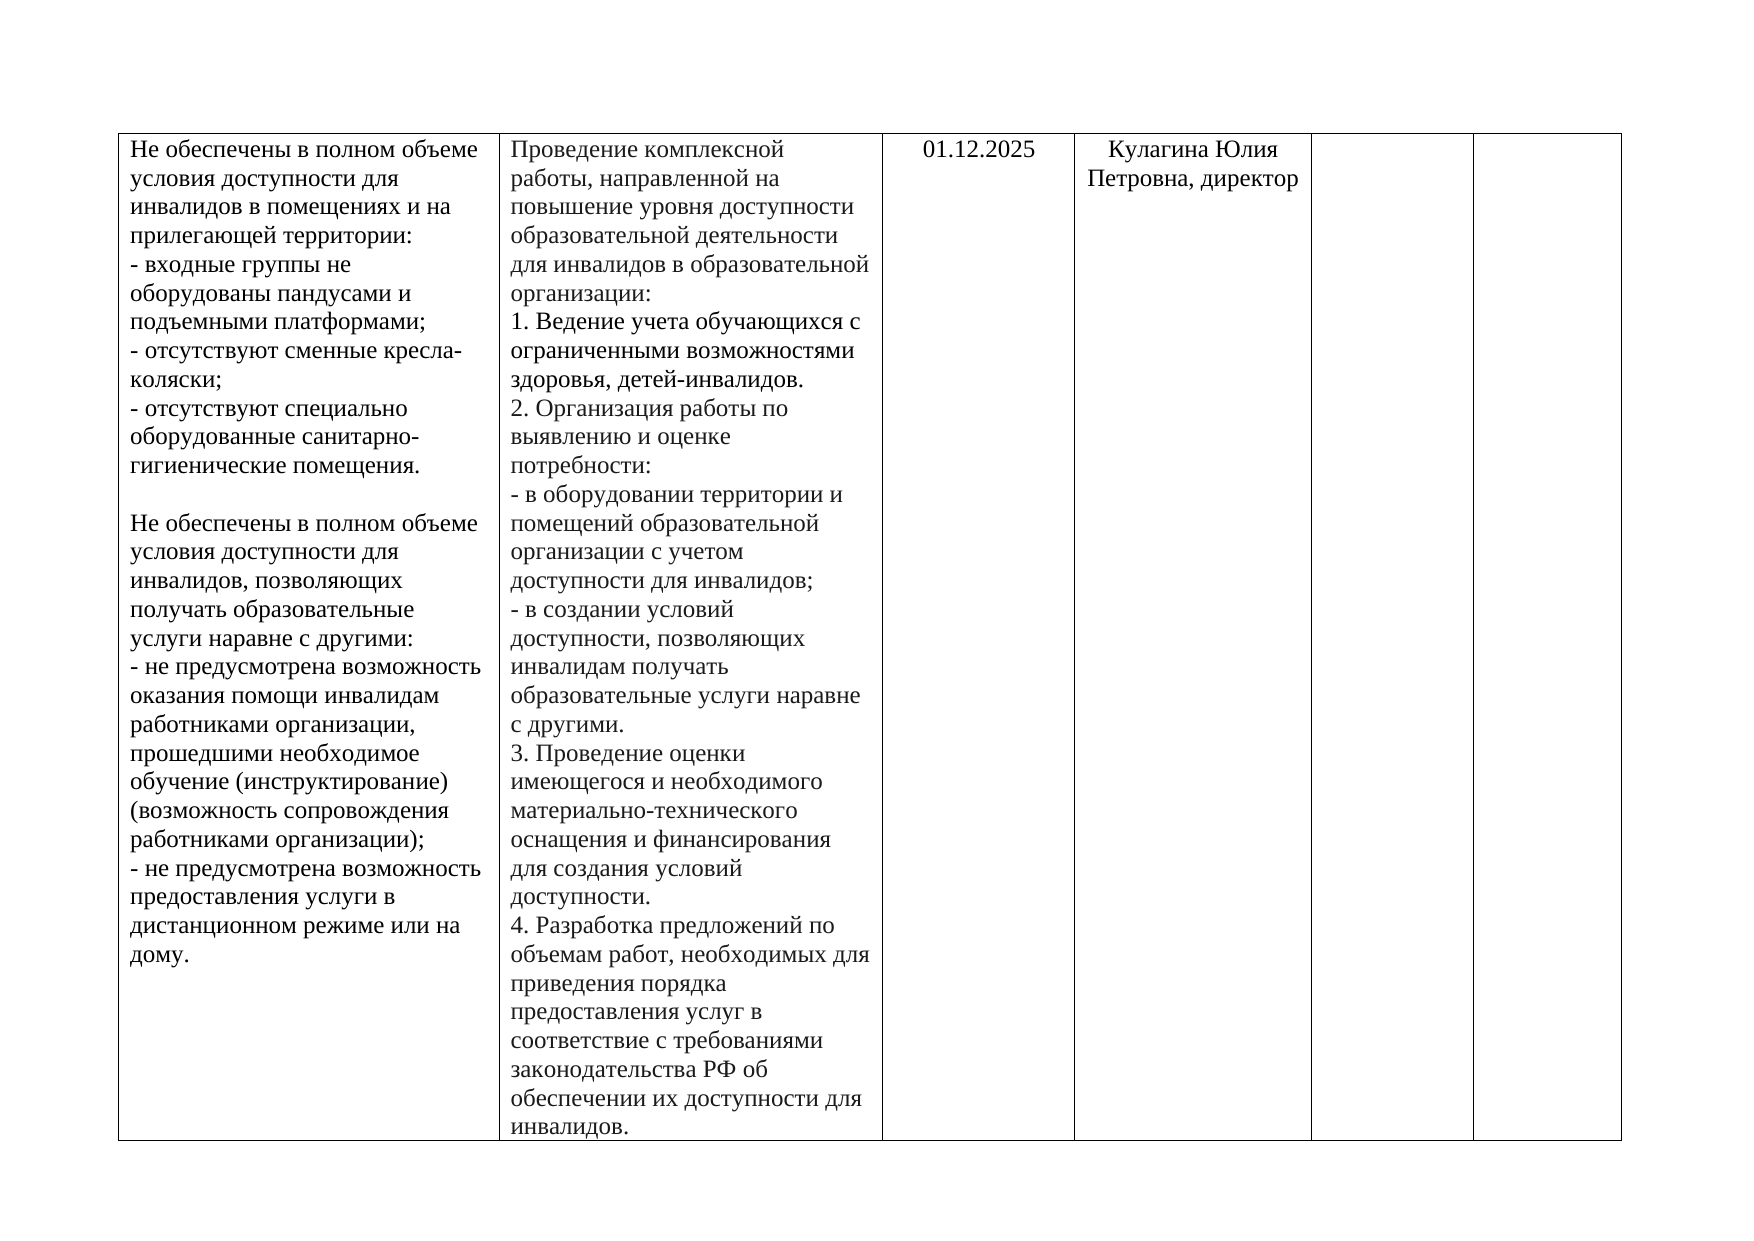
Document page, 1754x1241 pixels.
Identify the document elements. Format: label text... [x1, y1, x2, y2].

table_cell 01.12.2025 [883, 134, 1074, 1140]
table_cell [500, 134, 882, 1140]
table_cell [1075, 134, 1311, 1140]
table_cell [1312, 134, 1473, 1140]
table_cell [119, 134, 499, 1140]
table_cell [1474, 134, 1621, 1140]
